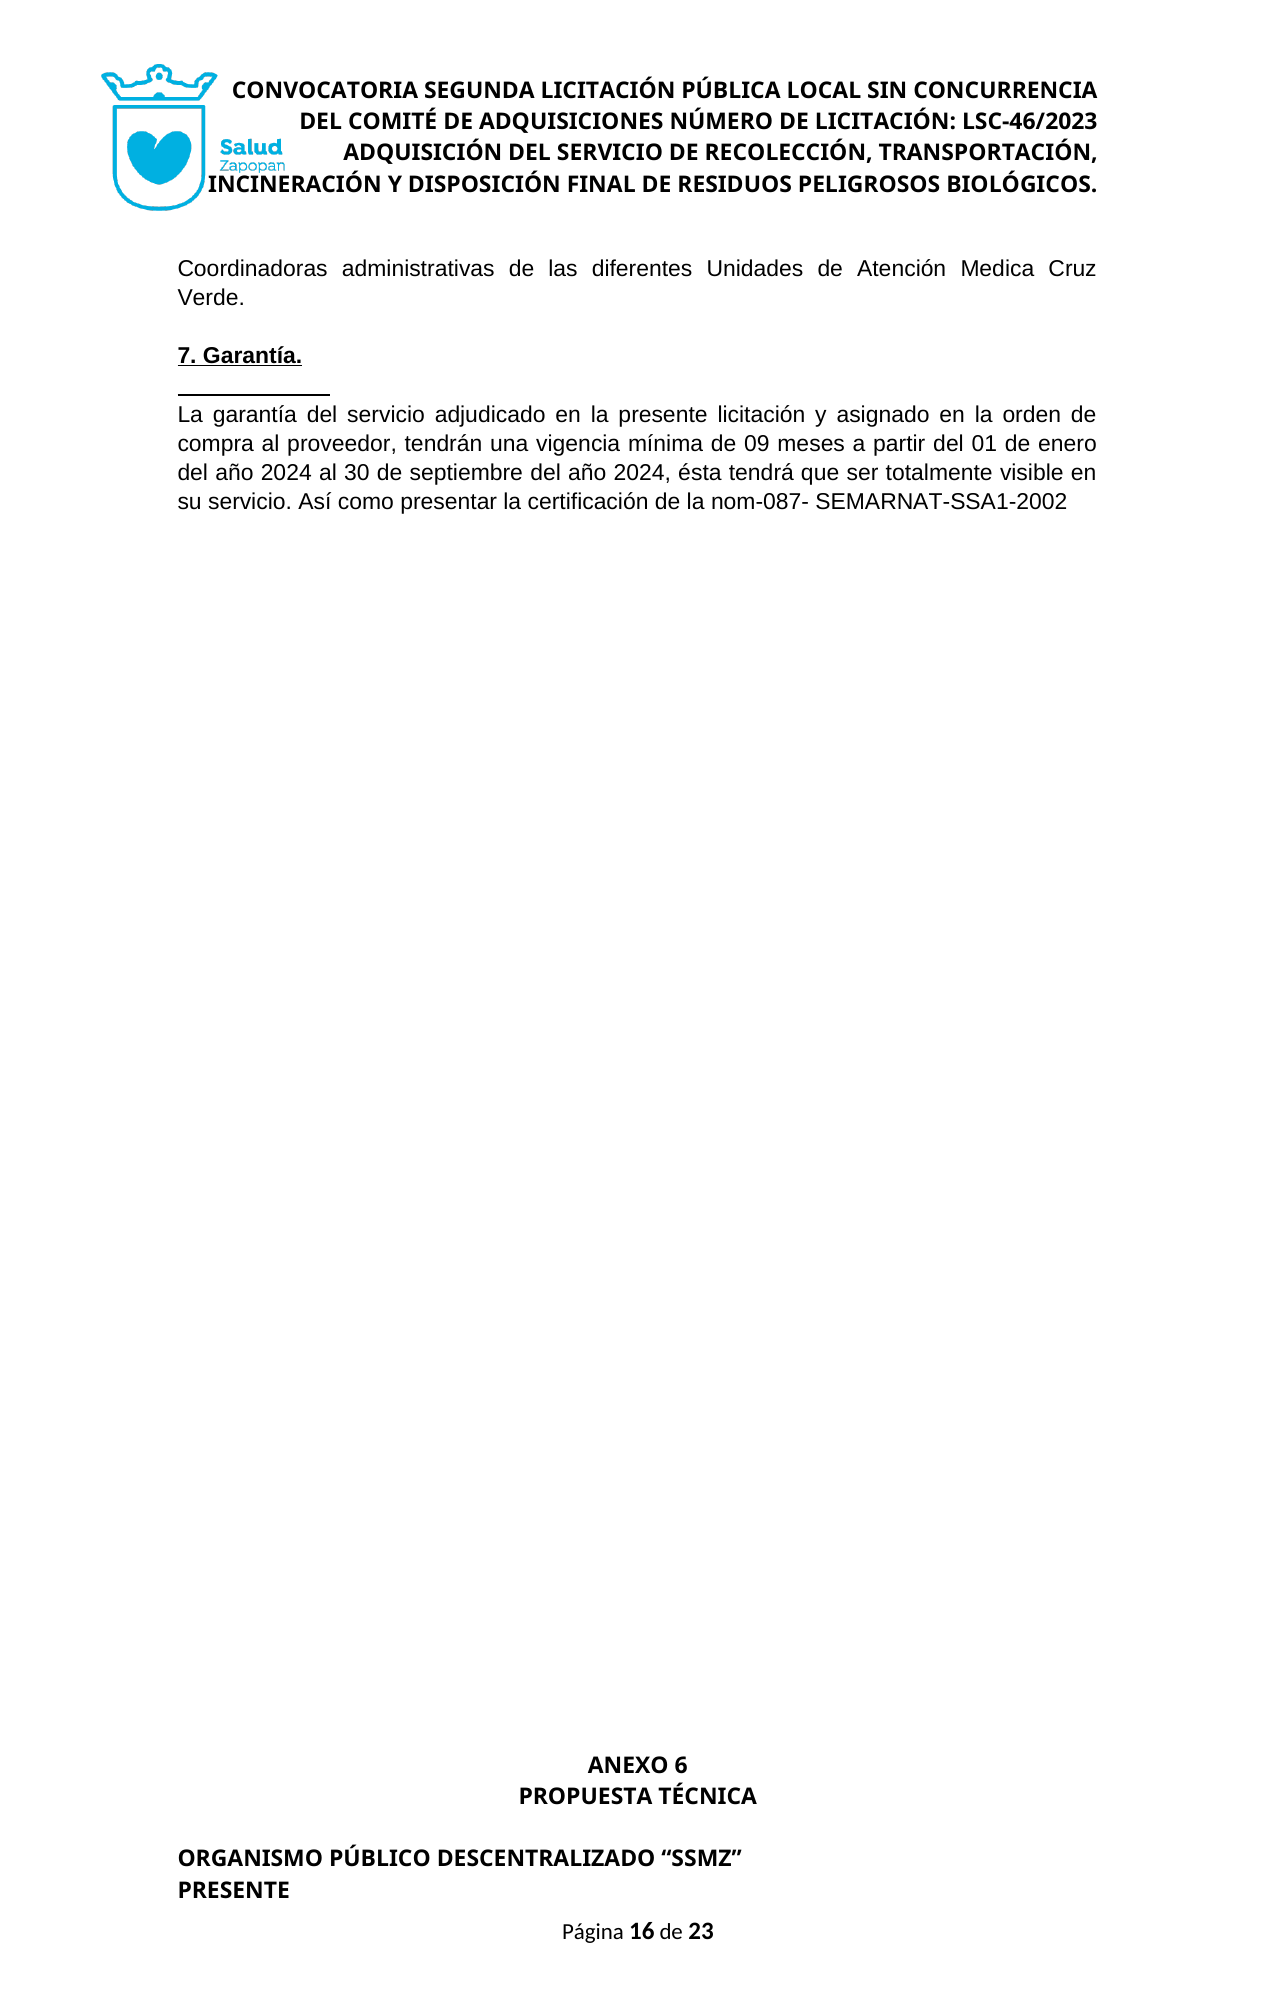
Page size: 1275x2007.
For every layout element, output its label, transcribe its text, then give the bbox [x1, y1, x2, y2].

text ANEXO 6 [177, 1748, 1098, 1780]
list La garantía del servicio adjudicado en la presente licitación y asignado en la orden de compra al proveedor, tendrán una vigencia mínima de 09 meses a partir del 01 de enero del año 2024 al 30 de septiembre del año 2024, ésta tendrá que ser totalmente visible en su servicio. Así como presentar la certificación de la nom-087- SEMARNAT-SSA1-2002 [177, 401, 1098, 515]
text ORGANISMO PÚBLICO DESCENTRALIZADO “SSMZ” [177, 1842, 1098, 1873]
text PROPUESTA TÉCNICA [177, 1780, 1098, 1811]
picture [108, 68, 211, 96]
text PRESENTE [177, 1873, 1098, 1905]
list 7. Garantía. [177, 342, 1098, 368]
picture [97, 63, 290, 220]
